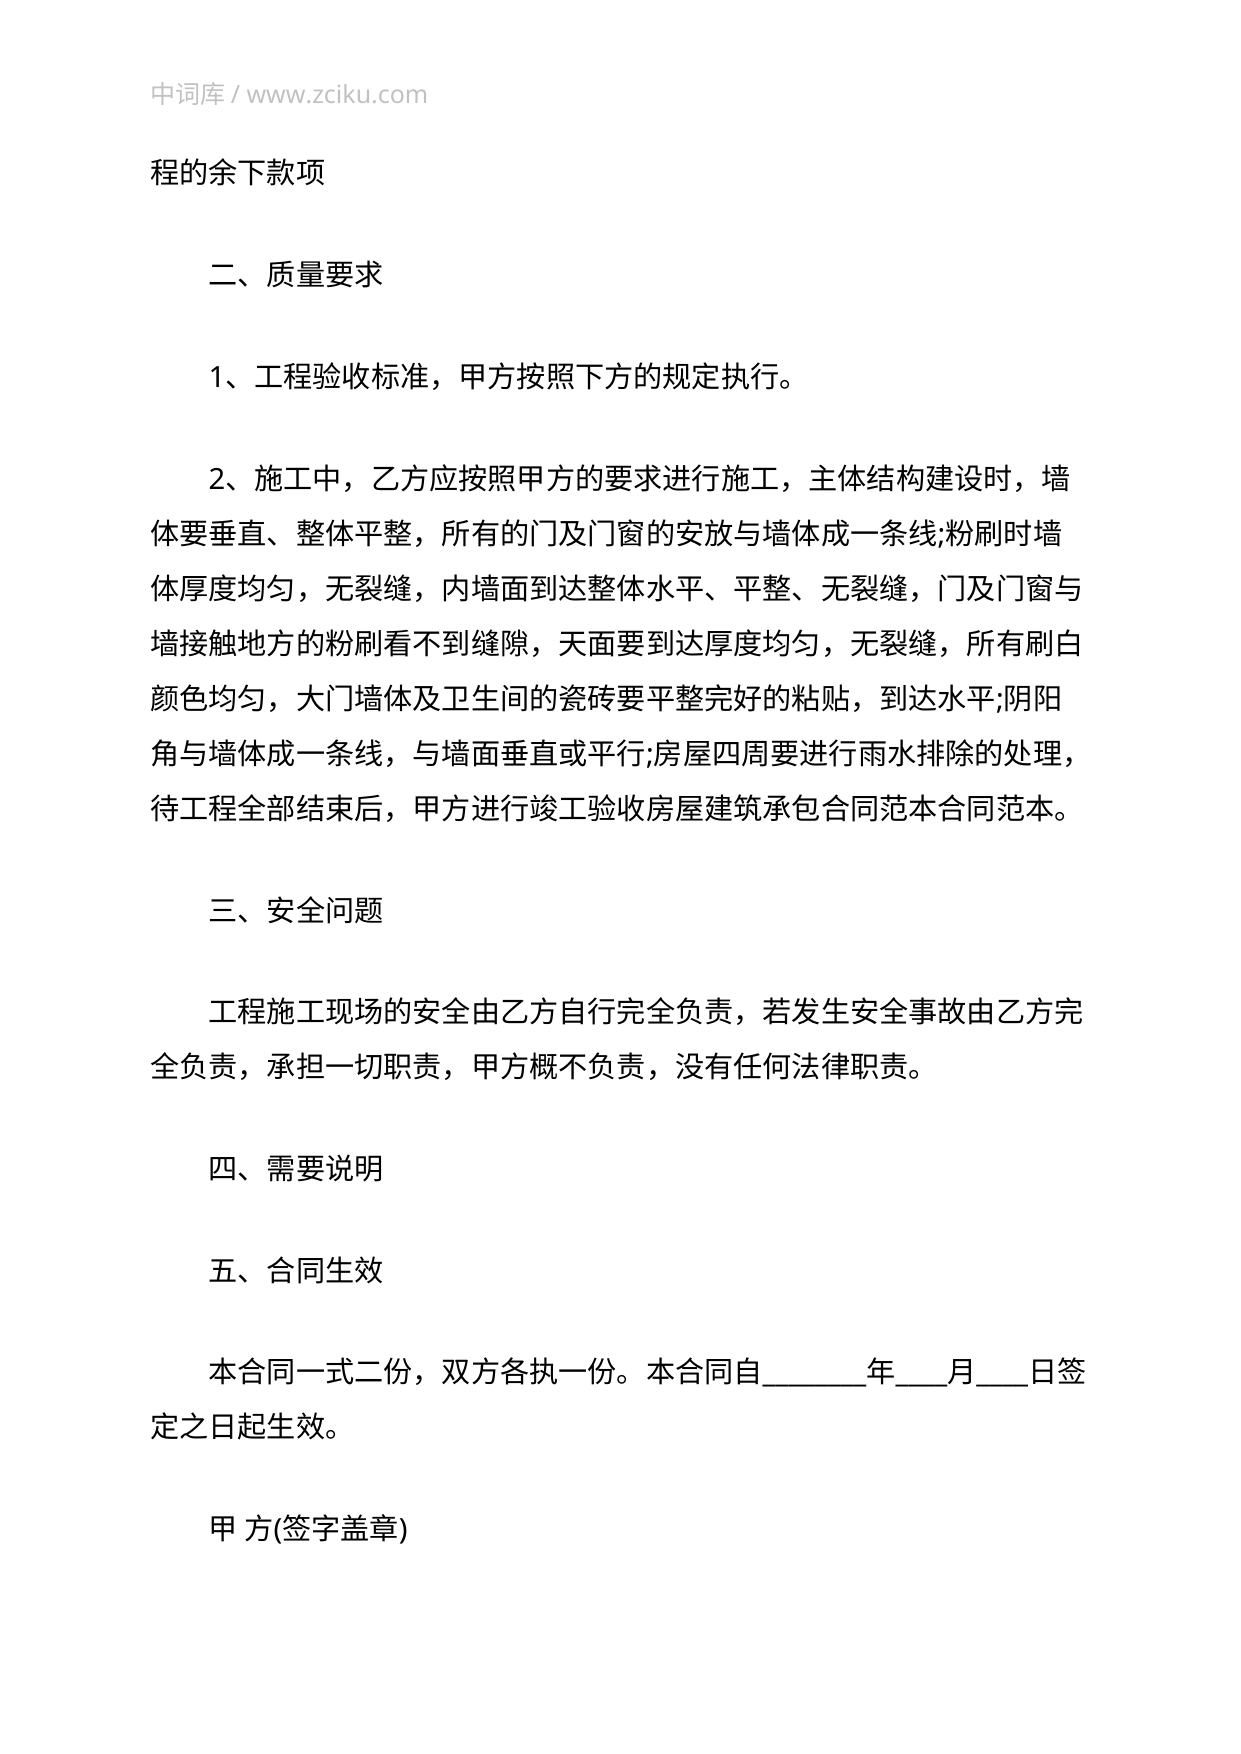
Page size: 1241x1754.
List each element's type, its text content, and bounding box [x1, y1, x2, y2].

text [150, 150, 1090, 192]
text 1、工程验收标准，甲方按照下方的规定执行。 [150, 353, 1090, 396]
text 本合同一式二份，双方各执一份。本合同自________年____月____日签定之日起生效。 [150, 1349, 1090, 1446]
text 三、安全问题 [150, 887, 1090, 929]
text 二、质量要求 [150, 252, 1090, 294]
text 甲 方(签字盖章) [150, 1506, 1090, 1548]
text 四、需要说明 [150, 1146, 1090, 1188]
text 五、合同生效 [150, 1247, 1090, 1289]
text 2、施工中，乙方应按照甲方的要求进行施工，主体结构建设时，墙体要垂直、整体平整，所有的门及门窗的安放与墙体成一条线;粉刷时墙体厚度均匀，无裂缝，内墙面到达整体水平、平整、无裂缝，门及门窗与墙接触地方的粉刷看不到缝隙，天面要到达厚度均匀，无裂缝，所有刷白颜色均匀，大门墙体及卫生间的瓷砖要平整完好的粘贴，到达水平;阴阳角与墙体成一条线，与墙面垂直或平行;房屋四周要进行雨水排除的处理，待工程全部结束后，甲方进行竣工验收房屋建筑承包合同范本合同范本。 [150, 456, 1090, 828]
text 工程施工现场的安全由乙方自行完全负责，若发生安全事故由乙方完全负责，承担一切职责，甲方概不负责，没有任何法律职责。 [150, 989, 1090, 1086]
